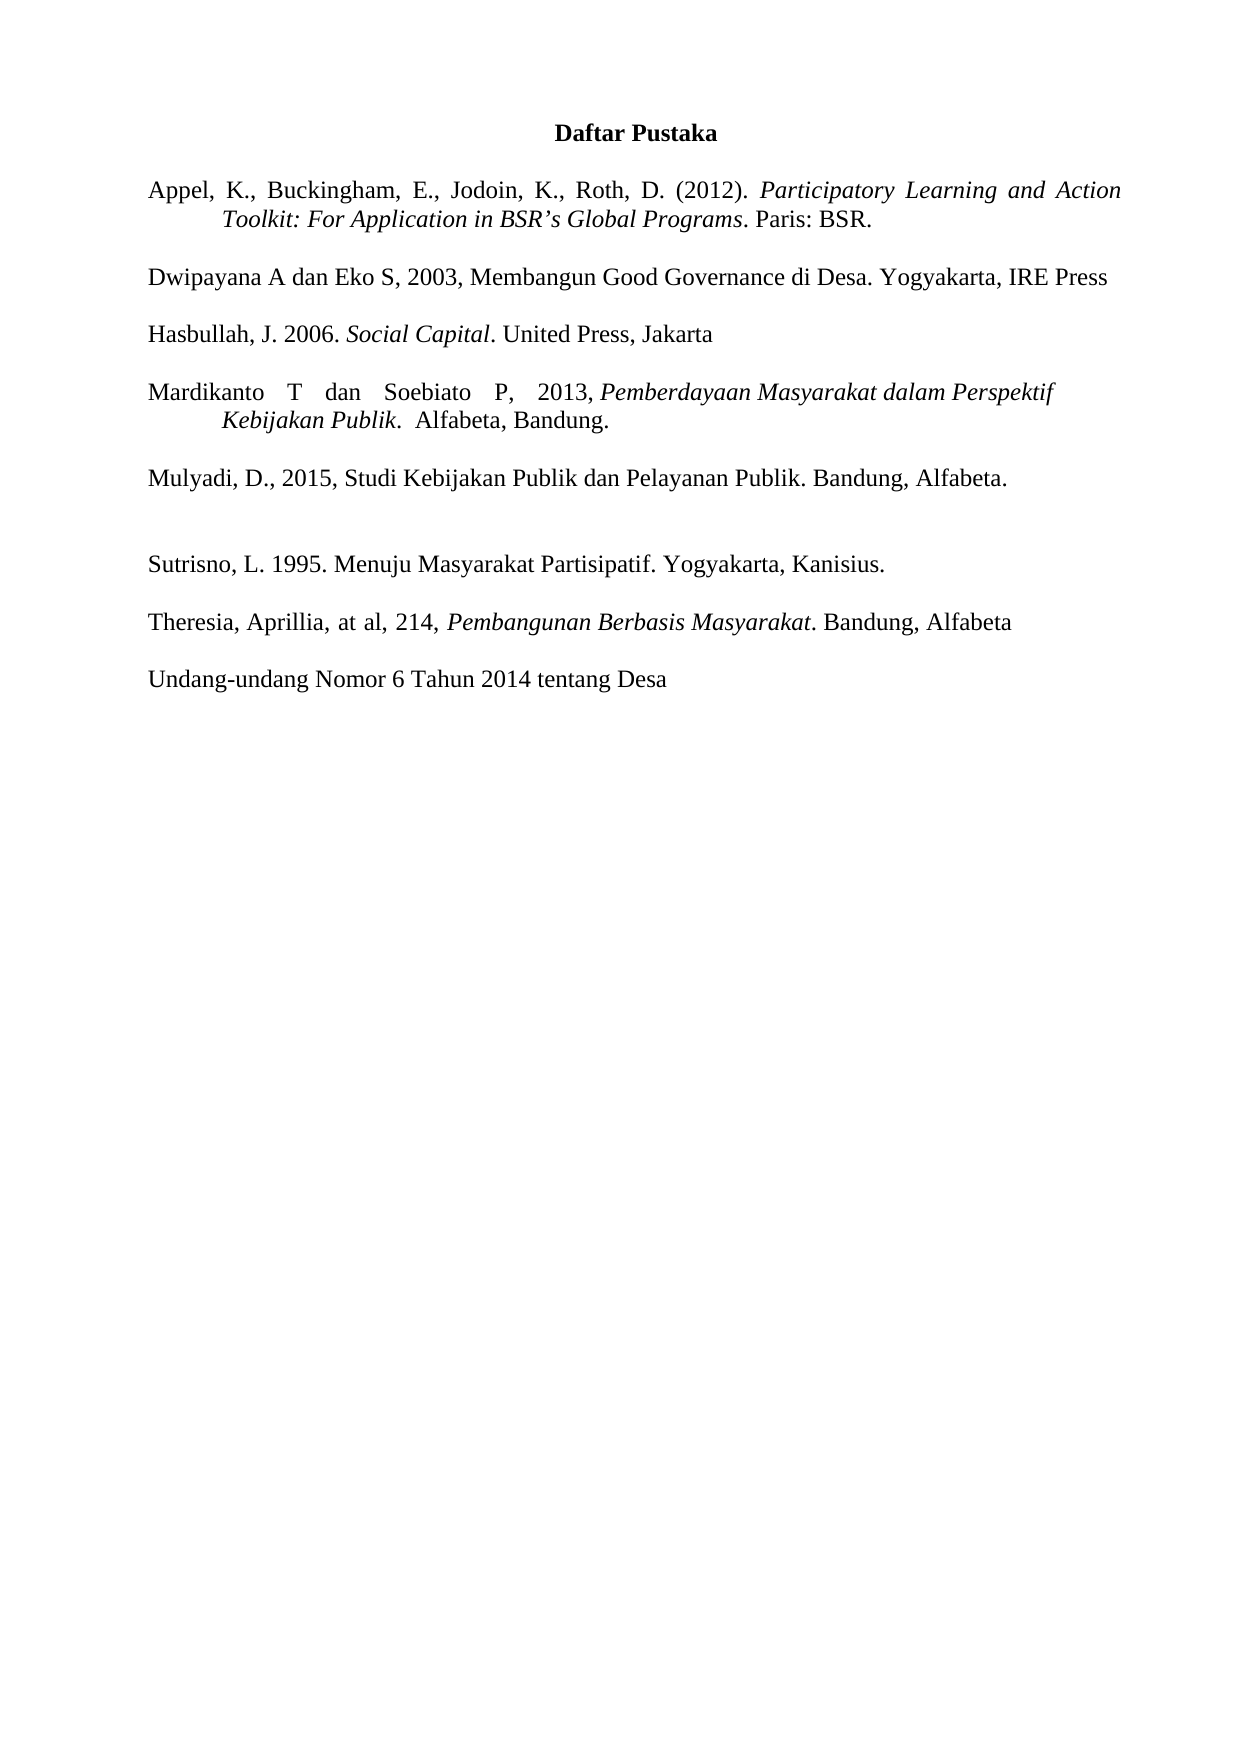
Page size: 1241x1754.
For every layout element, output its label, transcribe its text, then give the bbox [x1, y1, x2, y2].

text Mulyadi, D., 2015, Studi Kebijakan Publik dan Pelayanan Publik. Bandung, Alfabeta. [148, 463, 1122, 492]
text Undang-undang Nomor 6 Tahun 2014 tentang Desa [148, 664, 1122, 693]
text Sutrisno, L. 1995. Menuju Masyarakat Partisipatif. Yogyakarta, Kanisius. [148, 549, 1122, 578]
text Appel, K., Buckingham, E., Jodoin, K., Roth, D. (2012). Participatory Learning and Action Toolkit: For Application in BSR’s Global Programs. Paris: BSR. [148, 176, 1122, 233]
text Dwipayana A dan Eko S, 2003, Membangun Good Governance di Desa. Yogyakarta, IRE Press [148, 262, 1122, 291]
text Hasbullah, J. 2006. Social Capital. United Press, Jakarta [148, 319, 1122, 348]
text Theresia, Aprillia, at al, 214, Pembangunan Berbasis Masyarakat. Bandung, Alfabeta [148, 607, 1122, 636]
text Daftar Pustaka [148, 118, 1124, 147]
text Mardikanto T dan Soebiato P, 2013, Pemberdayaan Masyarakat dalam Perspektif Kebijakan Publik. Alfabeta, Bandung. [148, 377, 1122, 434]
